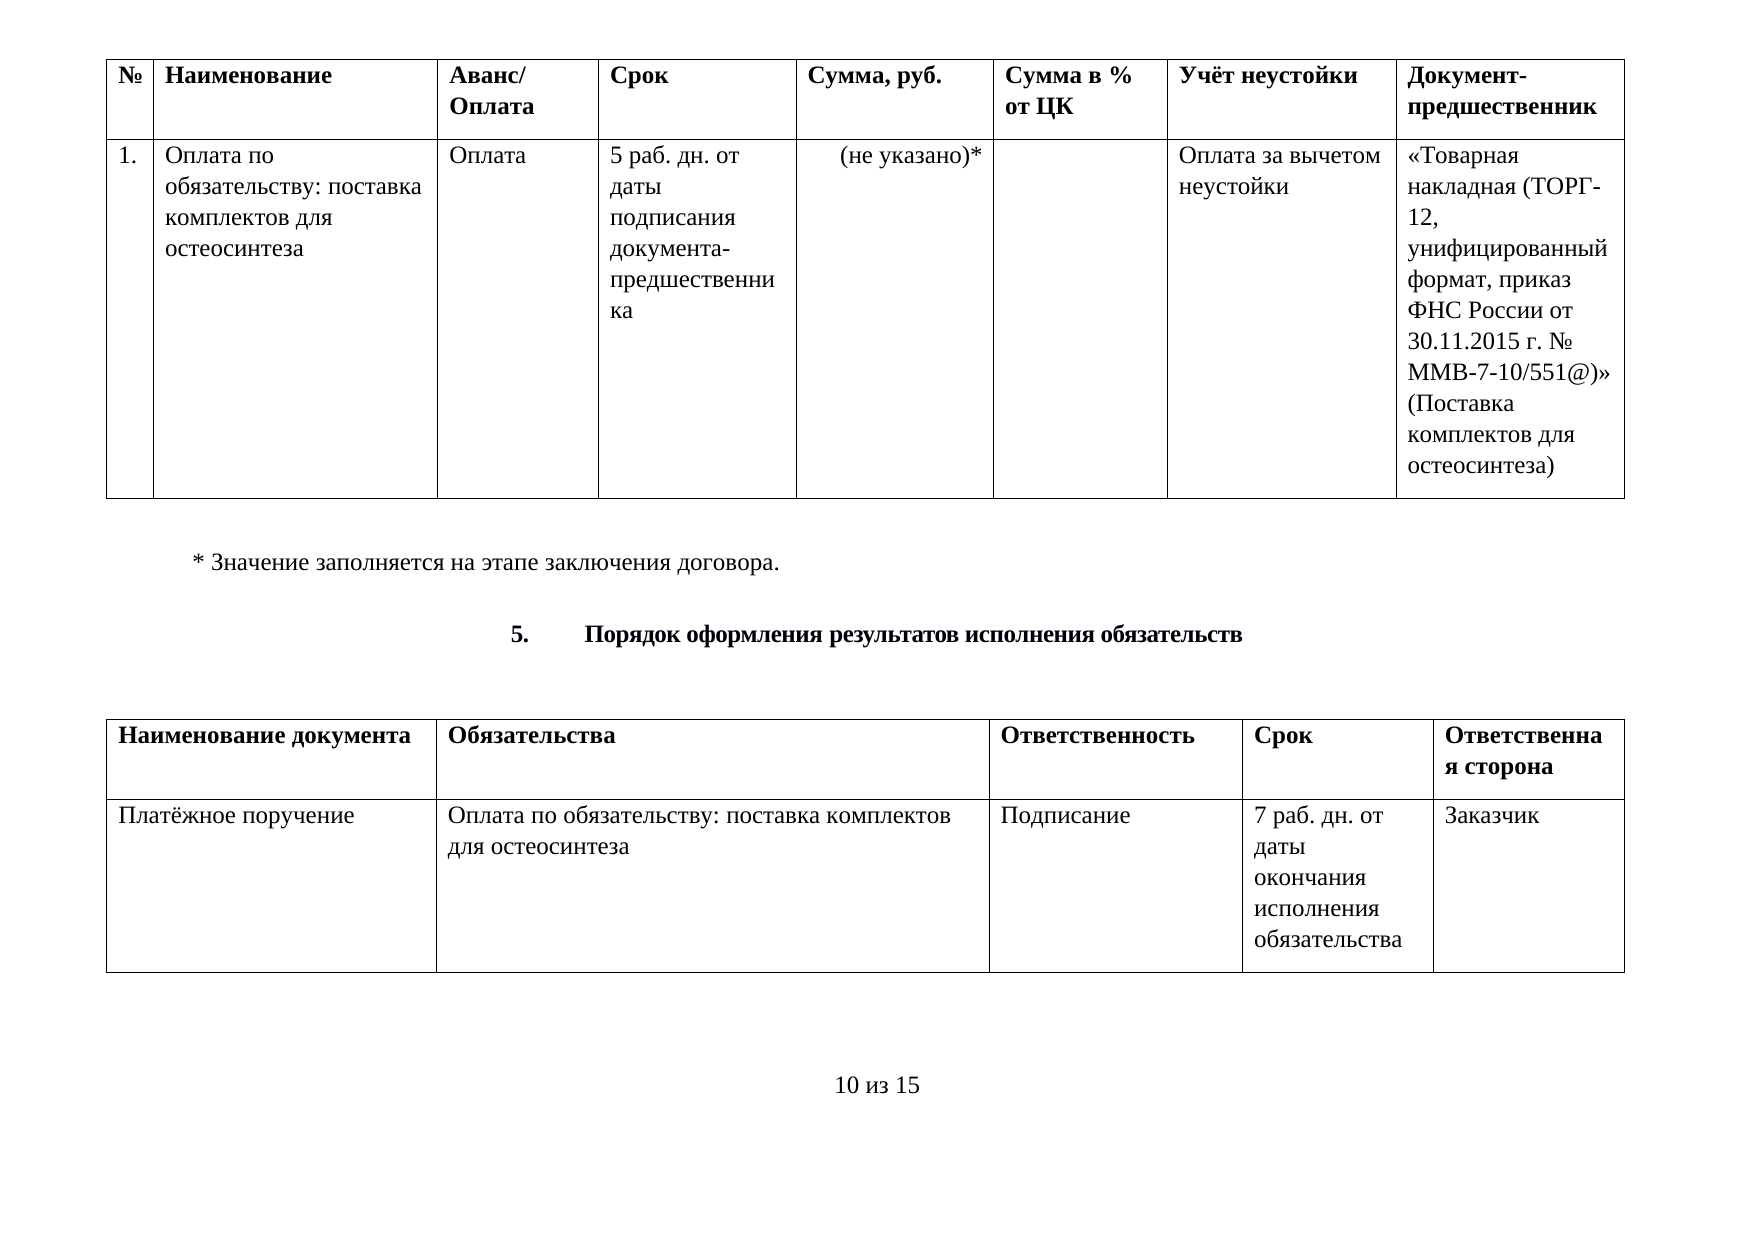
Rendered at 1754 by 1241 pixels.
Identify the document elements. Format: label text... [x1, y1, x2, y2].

table_cell «Товарная накладная (ТОРГ-12, унифицированный формат, приказ ФНС России от 30.11.2015 г. № ММВ-7-10/551@)» (Поставка комплектов для остеосинтеза) [1397, 140, 1624, 498]
table_cell 5 раб. дн. от даты подписания документа-предшественника [599, 140, 796, 498]
table_header Срок [599, 60, 796, 139]
table_cell Заказчик [1434, 800, 1624, 972]
table_header Учёт неустойки [1168, 60, 1396, 139]
table_cell Оплата по обязательству: поставка комплектов для остеосинтеза [154, 140, 437, 498]
table_cell Оплата по обязательству: поставка комплектов для остеосинтеза [437, 800, 989, 972]
table_header Сумма, руб. [797, 60, 993, 139]
subtitle Порядок оформления результатов исполнения обязательств [118, 619, 1636, 648]
table_cell Платёжное поручение [107, 800, 436, 972]
table_header Ответственность [990, 720, 1242, 799]
table_header Срок [1243, 720, 1433, 799]
table_header № [107, 60, 153, 139]
table_cell (не указано)* [797, 140, 993, 498]
table_header Ответственная сторона [1434, 720, 1624, 799]
table_cell Оплата за вычетом неустойки [1168, 140, 1396, 498]
table_header Наименование [154, 60, 437, 139]
table_header Сумма в % от ЦК [994, 60, 1167, 139]
table_header Обязательства [437, 720, 989, 799]
table_cell 7 раб. дн. от даты окончания исполнения обязательства [1243, 800, 1433, 972]
table_cell [994, 140, 1167, 498]
table_header Наименование документа [107, 720, 436, 799]
text * Значение заполняется на этапе заключения договора. [118, 547, 1636, 576]
table_header Аванс/Оплата [438, 60, 598, 139]
table_cell [107, 140, 153, 498]
table_cell Подписание [990, 800, 1242, 972]
table_cell Оплата [438, 140, 598, 498]
table_header Документ-предшественник [1397, 60, 1624, 139]
